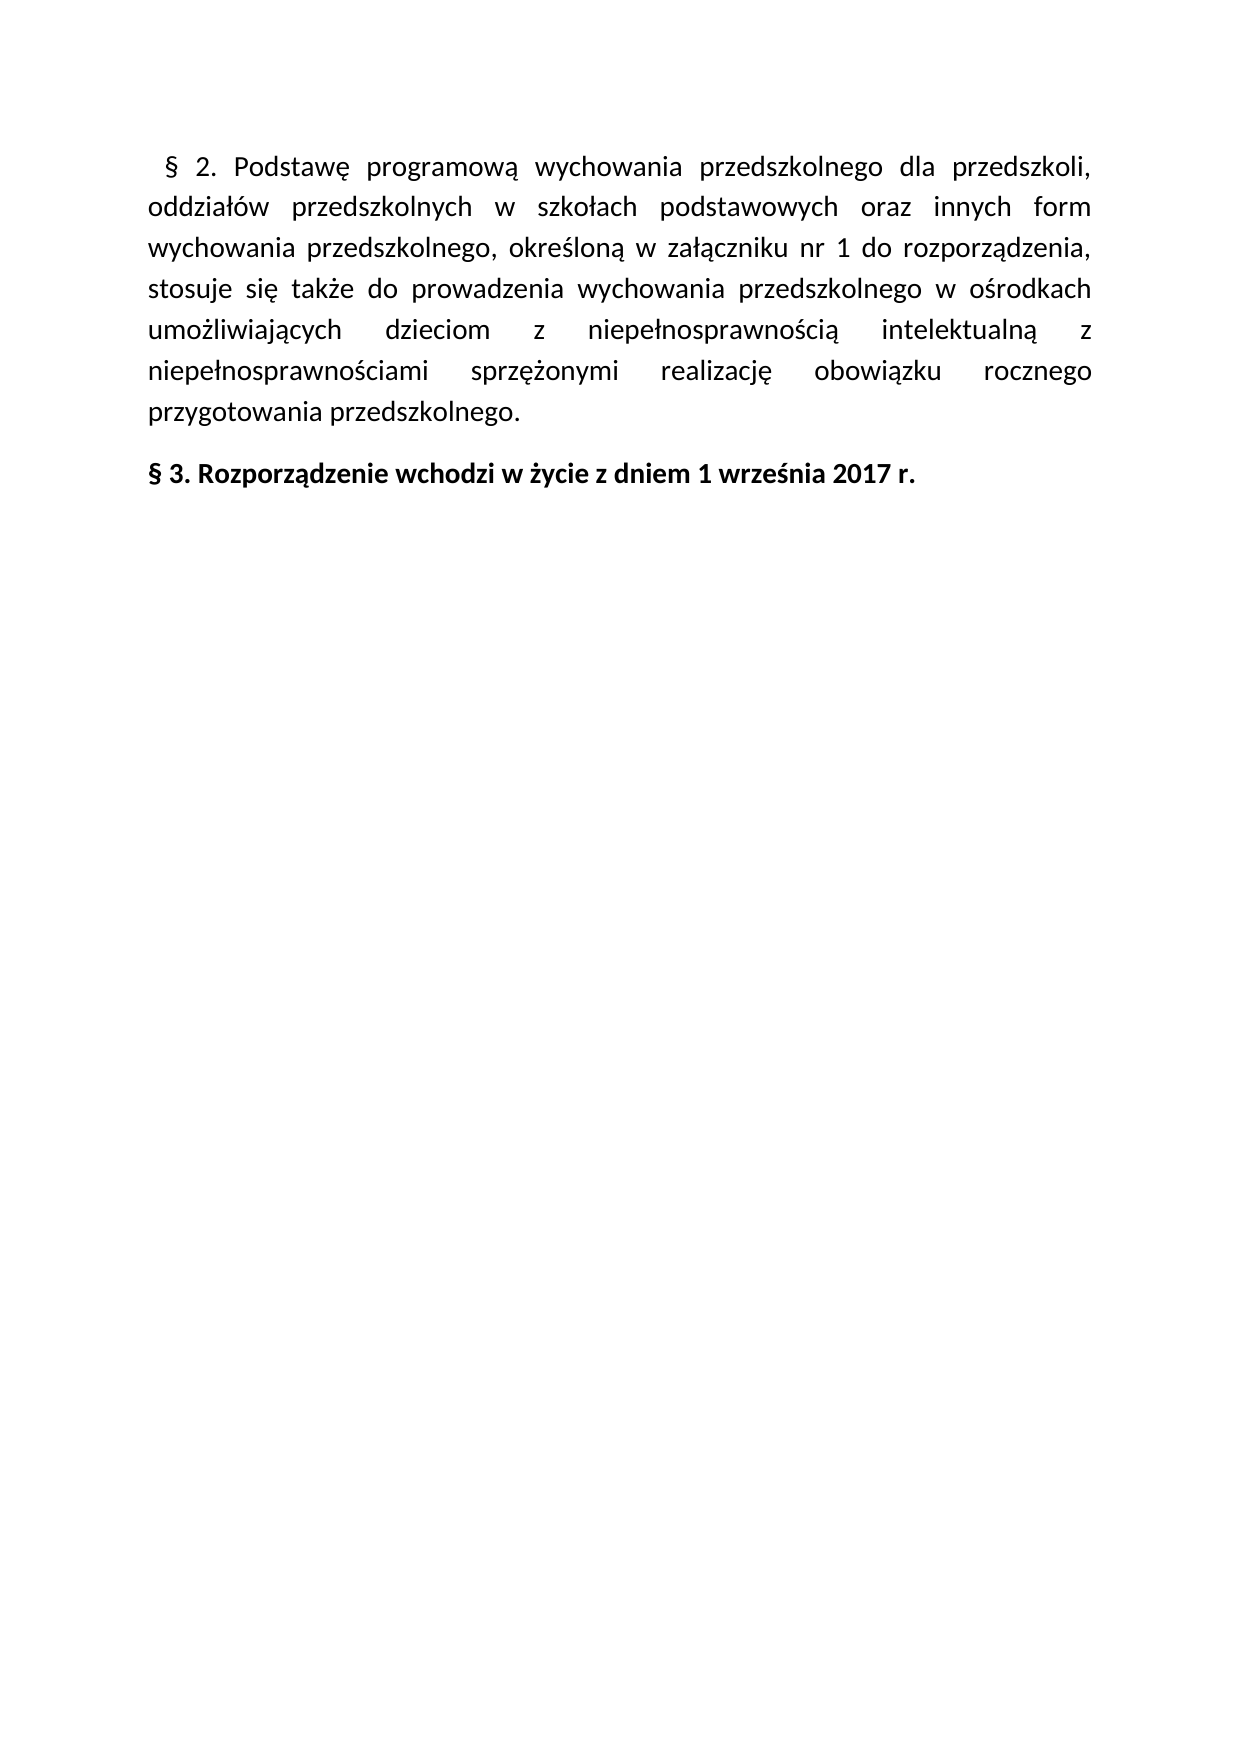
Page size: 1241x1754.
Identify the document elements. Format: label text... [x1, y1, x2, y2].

text § 2. Podstawę programową wychowania przedszkolnego dla przedszkoli, oddziałów przedszkolnych w szkołach podstawowych oraz innych form wychowania przedszkolnego, określoną w załączniku nr 1 do rozporządzenia, stosuje się także do prowadzenia wychowania przedszkolnego w ośrodkach umożliwiających dzieciom z niepełnosprawnością intelektualną z niepełnosprawnościami sprzężonymi realizację obowiązku rocznego przygotowania przedszkolnego. [148, 148, 1093, 429]
text § 3. Rozporządzenie wchodzi w życie z dniem 1 września 2017 r. [148, 455, 1093, 491]
